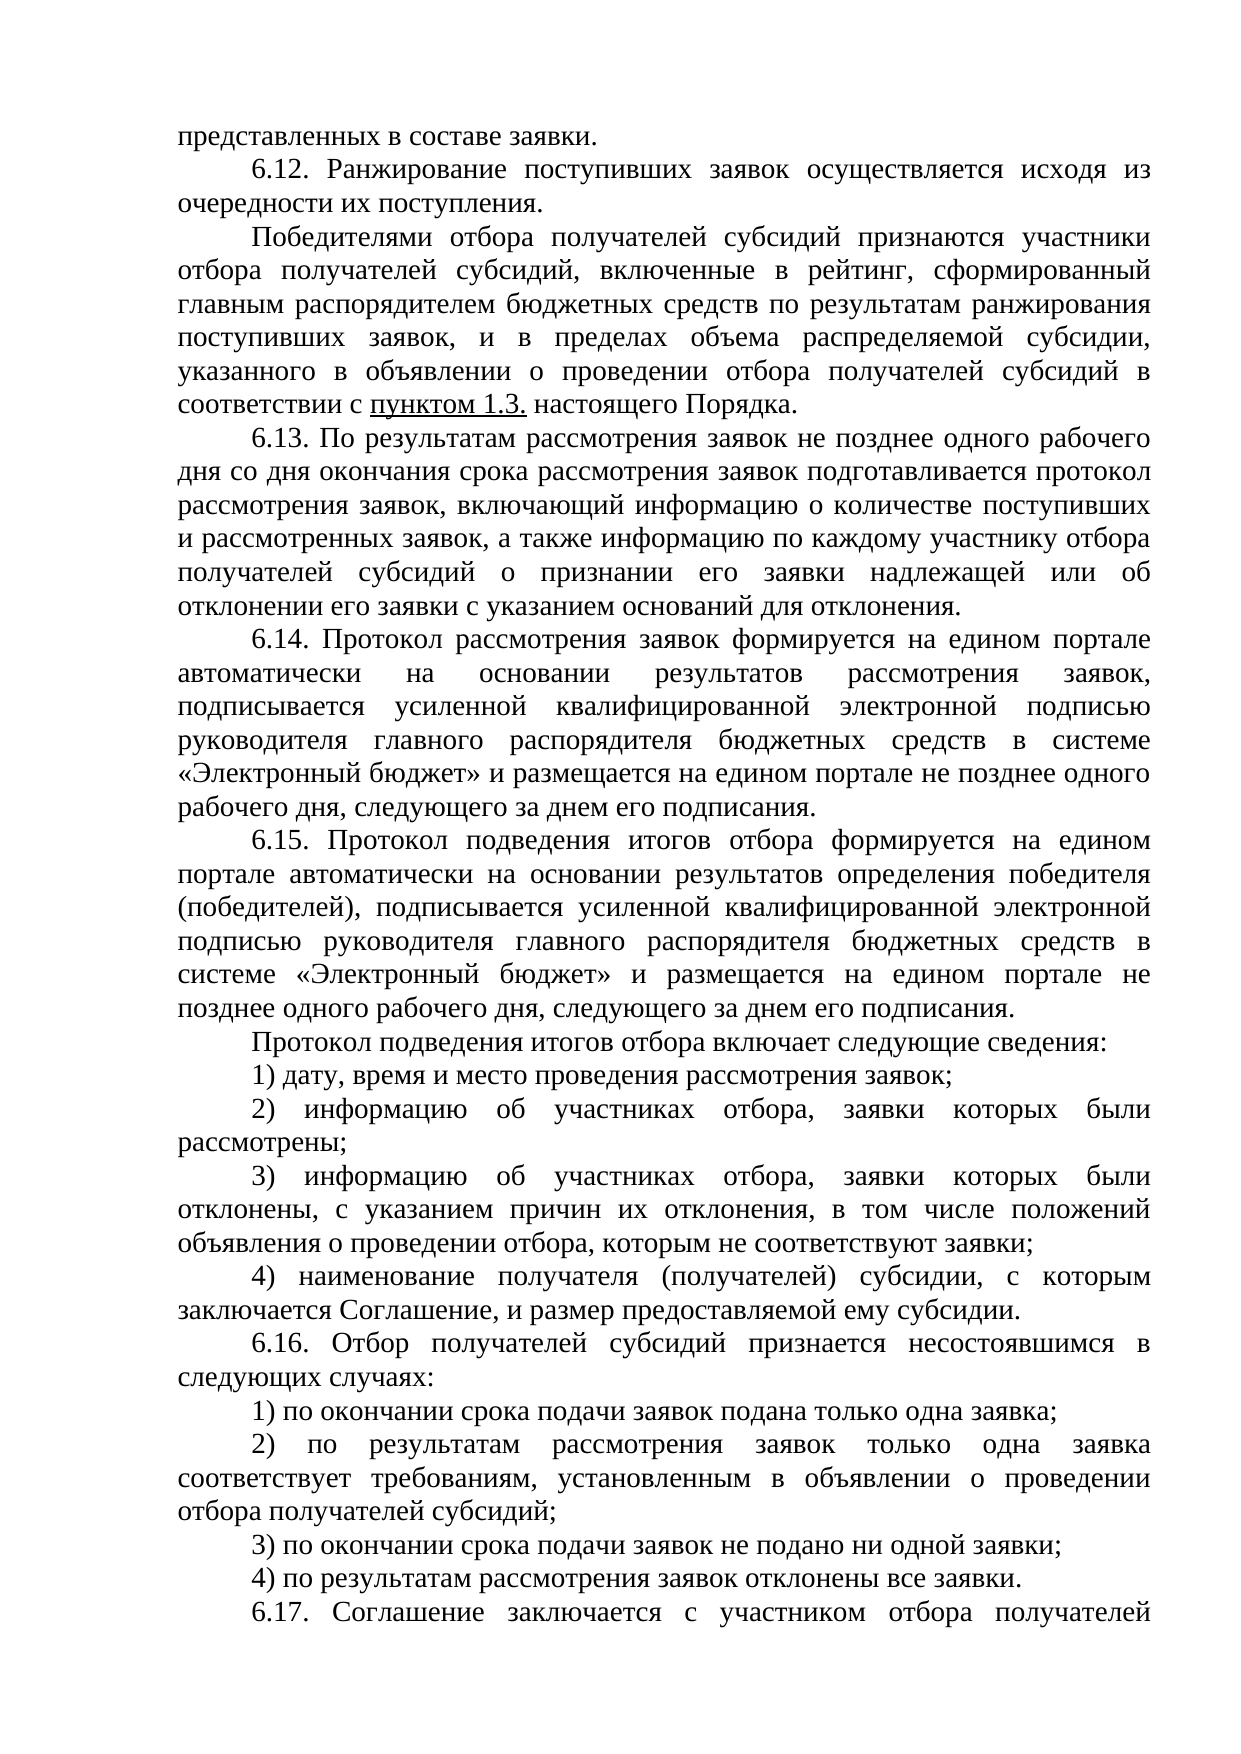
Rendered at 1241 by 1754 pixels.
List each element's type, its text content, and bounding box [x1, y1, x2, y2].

text 3) информацию об участниках отбора, заявки которых были отклонены, с указанием причин их отклонения, в том числе положений объявления о проведении отбора, которым не соответствуют заявки; [177, 1158, 1152, 1258]
text 1) по окончании срока подачи заявок подана только одна заявка; [177, 1393, 1152, 1426]
text 3) по окончании срока подачи заявок не подано ни одной заявки; [177, 1527, 1152, 1560]
text 6.13. По результатам рассмотрения заявок не позднее одного рабочего дня со дня окончания срока рассмотрения заявок подготавливается протокол рассмотрения заявок, включающий информацию о количестве поступивших и рассмотренных заявок, а также информацию по каждому участнику отбора получателей субсидий о признании его заявки надлежащей или об отклонении его заявки с указанием оснований для отклонения. [177, 420, 1152, 621]
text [177, 1594, 1152, 1627]
text 6.15. Протокол подведения итогов отбора формируется на едином портале автоматически на основании результатов определения победителя (победителей), подписывается усиленной квалифицированной электронной подписью руководителя главного распорядителя бюджетных средств в системе «Электронный бюджет» и размещается на едином портале не позднее одного рабочего дня, следующего за днем его подписания. [177, 822, 1152, 1024]
text 6.12. Ранжирование поступивших заявок осуществляется исходя из очередности их поступления. [177, 152, 1152, 219]
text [177, 118, 1152, 152]
text Победителями отбора получателей субсидий признаются участники отбора получателей субсидий, включенные в рейтинг, сформированный главным распорядителем бюджетных средств по результатам ранжирования поступивших заявок, и в пределах объема распределяемой субсидии, указанного в объявлении о проведении отбора получателей субсидий в соответствии с пунктом 1.3. настоящего Порядка. [177, 219, 1152, 420]
text 6.14. Протокол рассмотрения заявок формируется на едином портале автоматически на основании результатов рассмотрения заявок, подписывается усиленной квалифицированной электронной подписью руководителя главного распорядителя бюджетных средств в системе «Электронный бюджет» и размещается на едином портале не позднее одного рабочего дня, следующего за днем его подписания. [177, 621, 1152, 822]
text 6.16. Отбор получателей субсидий признается несостоявшимся в следующих случаях: [177, 1326, 1152, 1393]
text 2) информацию об участниках отбора, заявки которых были рассмотрены; [177, 1091, 1152, 1158]
text 1) дату, время и место проведения рассмотрения заявок; [177, 1057, 1152, 1091]
text 4) наименование получателя (получателей) субсидии, с которым заключается Соглашение, и размер предоставляемой ему субсидии. [177, 1258, 1152, 1326]
text 4) по результатам рассмотрения заявок отклонены все заявки. [177, 1560, 1152, 1594]
text Протокол подведения итогов отбора включает следующие сведения: [177, 1024, 1152, 1057]
text 2) по результатам рассмотрения заявок только одна заявка соответствует требованиям, установленным в объявлении о проведении отбора получателей субсидий; [177, 1426, 1152, 1527]
